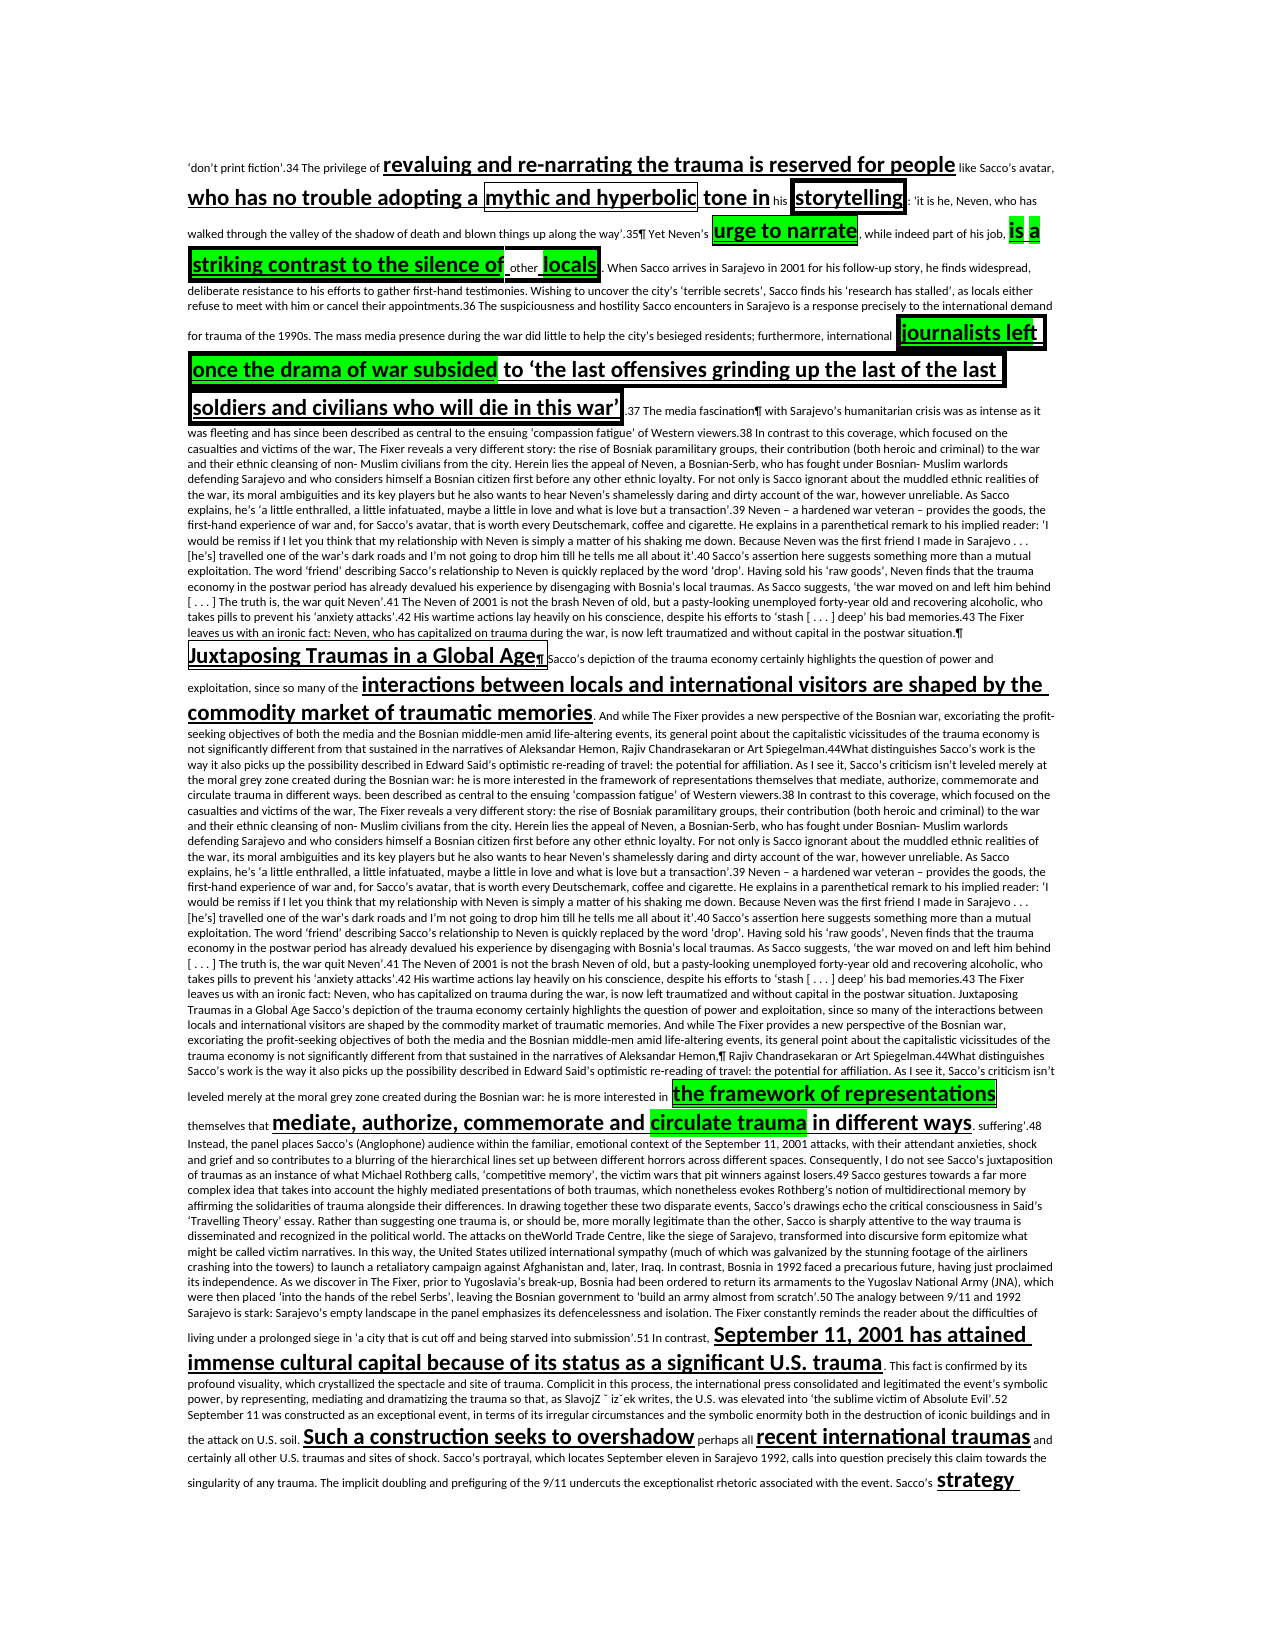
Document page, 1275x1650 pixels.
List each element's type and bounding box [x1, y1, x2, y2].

text [187, 150, 1057, 1494]
